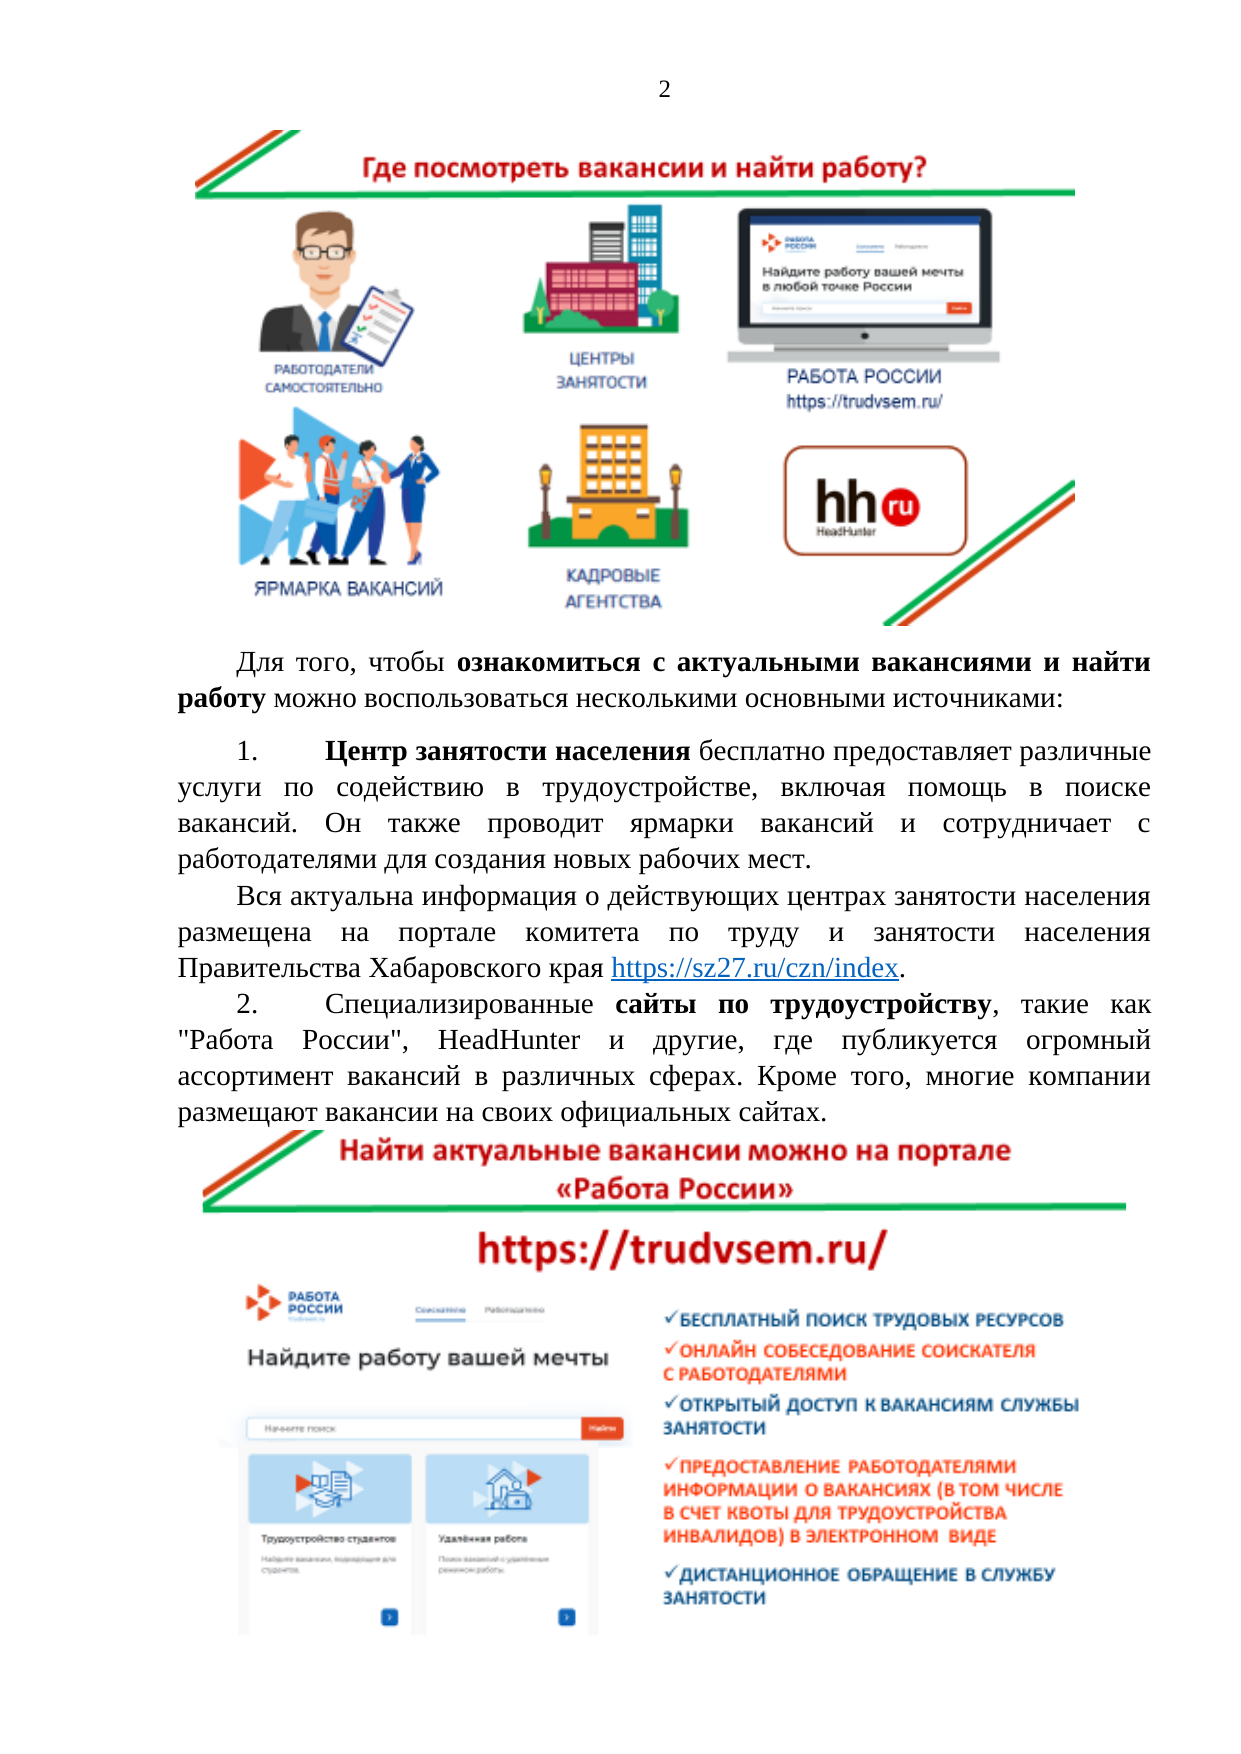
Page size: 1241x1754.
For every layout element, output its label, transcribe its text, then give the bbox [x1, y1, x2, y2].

picture [195, 130, 1075, 626]
list Вся актуальна информация о действующих центрах занятости населения размещена на портале комитета по труду и занятости населения Правительства Хабаровского края https://sz27.ru/czn/index. [177, 878, 1152, 983]
list Центр занятости населения бесплатно предоставляет различные услуги по содействию в трудоустройстве, включая помощь в поиске вакансий. Он также проводит ярмарки вакансий и сотрудничает с работодателями для создания новых рабочих мест. [177, 733, 1152, 875]
text Для того, чтобы ознакомиться с актуальными вакансиями и найти работу можно воспользоваться несколькими основными источниками: [177, 644, 1152, 714]
list Специализированные сайты по трудоустройству, такие как "Работа России", HeadHunter и другие, где публикуется огромный ассортимент вакансий в различных сферах. Кроме того, многие компании размещают вакансии на своих официальных сайтах. [177, 986, 1152, 1128]
picture [202, 1130, 1127, 1651]
